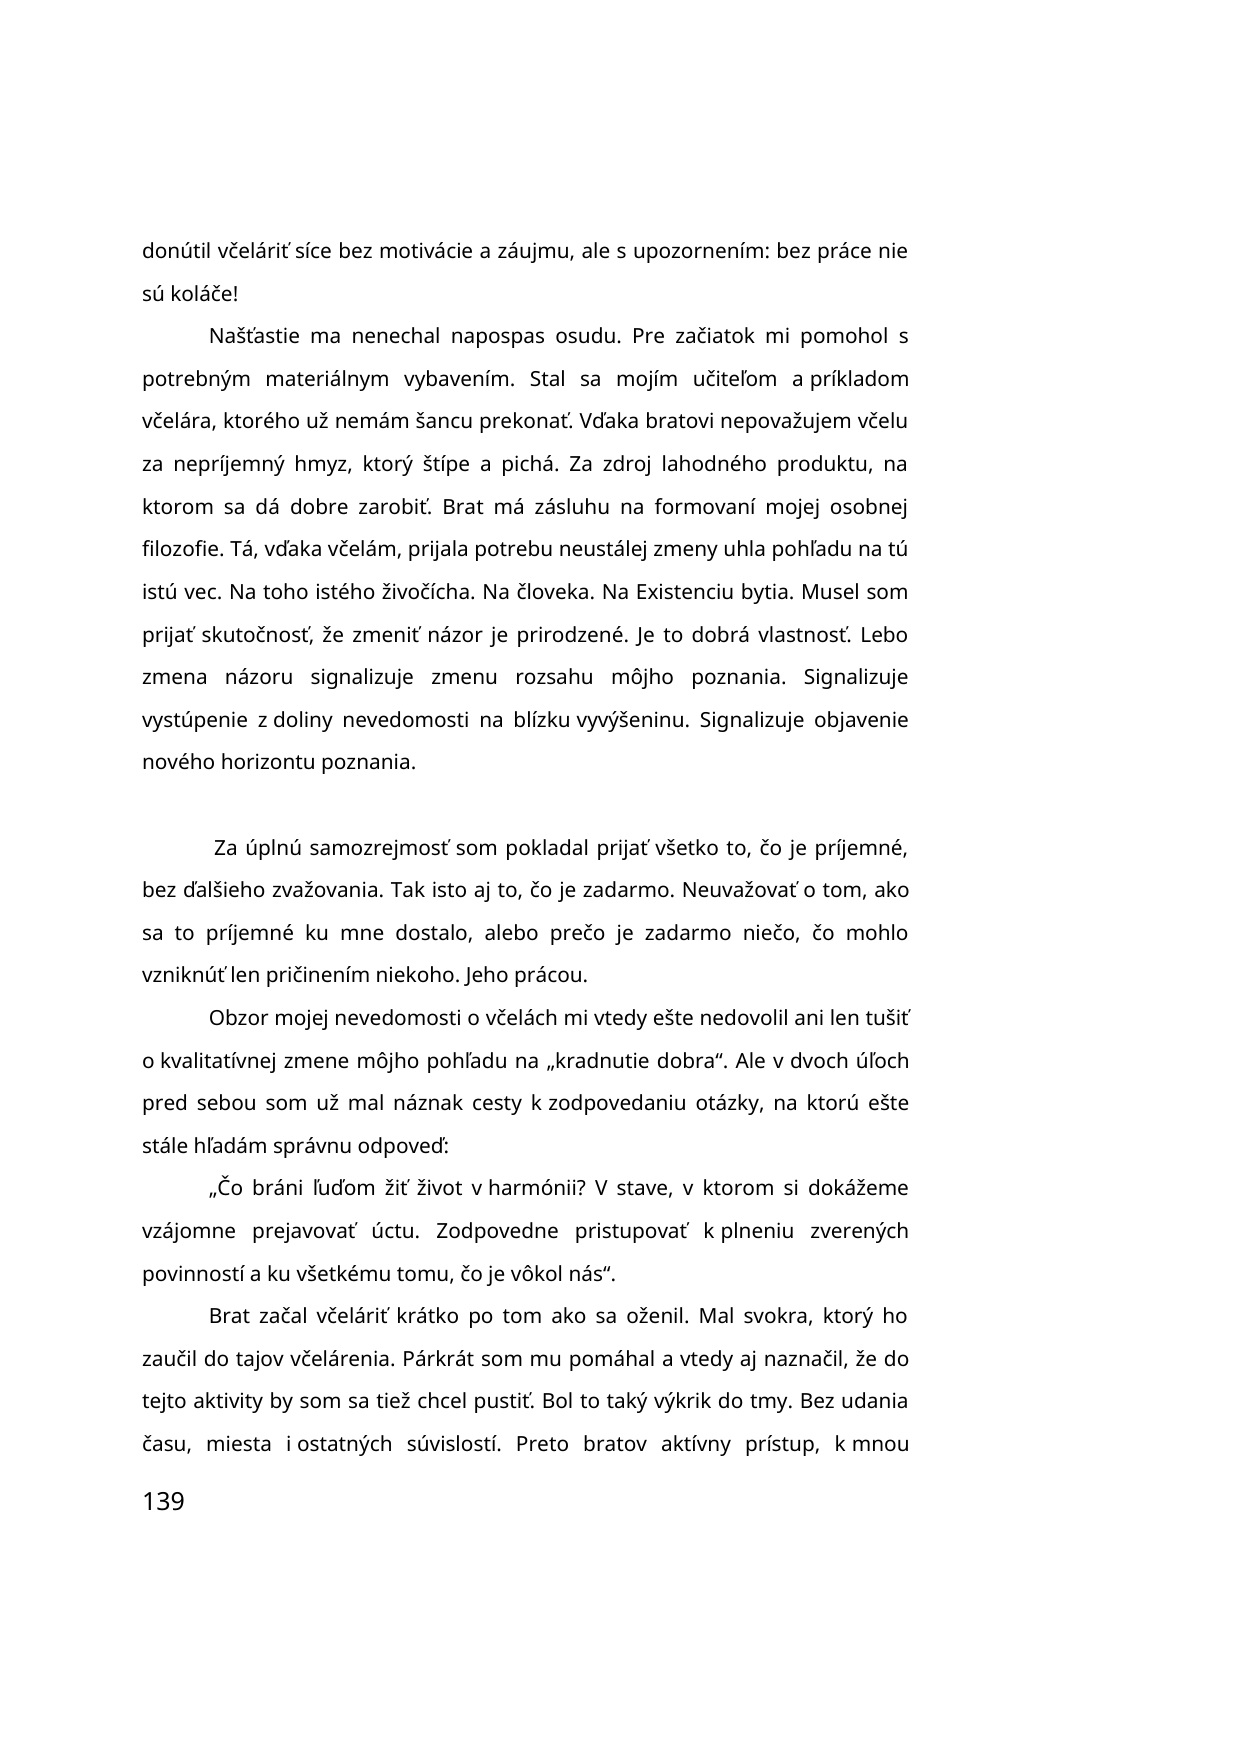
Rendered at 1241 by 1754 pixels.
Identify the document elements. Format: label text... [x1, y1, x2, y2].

text „Čo bráni ľuďom žiť život v harmónii? V stave, v ktorom si dokážeme vzájomne prejavovať úctu. Zodpovedne pristupovať k plneniu zverených povinností a ku všetkému tomu, čo je vôkol nás“. [142, 1173, 909, 1287]
text Obzor mojej nevedomosti o včelách mi vtedy ešte nedovolil ani len tušiť o kvalitatívnej zmene môjho pohľadu na „kradnutie dobra“. Ale v dvoch úľoch pred sebou som už mal náznak cesty k zodpovedaniu otázky, na ktorú ešte stále hľadám správnu odpoveď: [142, 1003, 909, 1159]
text Za úplnú samozrejmosť som pokladal prijať všetko to, čo je príjemné, bez ďalšieho zvažovania. Tak isto aj to, čo je zadarmo. Neuvažovať o tom, ako sa to príjemné ku mne dostalo, alebo prečo je zadarmo niečo, čo mohlo vzniknúť len pričinením niekoho. Jeho prácou. [142, 833, 909, 989]
text Našťastie ma nenechal napospas osudu. Pre začiatok mi pomohol s potrebným materiálnym vybavením. Stal sa mojím učiteľom a príkladom včelára, ktorého už nemám šancu prekonať. Vďaka bratovi nepovažujem včelu za nepríjemný hmyz, ktorý štípe a pichá. Za zdroj lahodného produktu, na ktorom sa dá dobre zarobiť. Brat má zásluhu na formovaní mojej osobnej filozofie. Tá, vďaka včelám, prijala potrebu neustálej zmeny uhla pohľadu na tú istú vec. Na toho istého živočícha. Na človeka. Na Existenciu bytia. Musel som prijať skutočnosť, že zmeniť názor je prirodzené. Je to dobrá vlastnosť. Lebo zmena názoru signalizuje zmenu rozsahu môjho poznania. Signalizuje vystúpenie z doliny nevedomosti na blízku vyvýšeninu. Signalizuje objavenie nového horizontu poznania. [142, 321, 909, 776]
